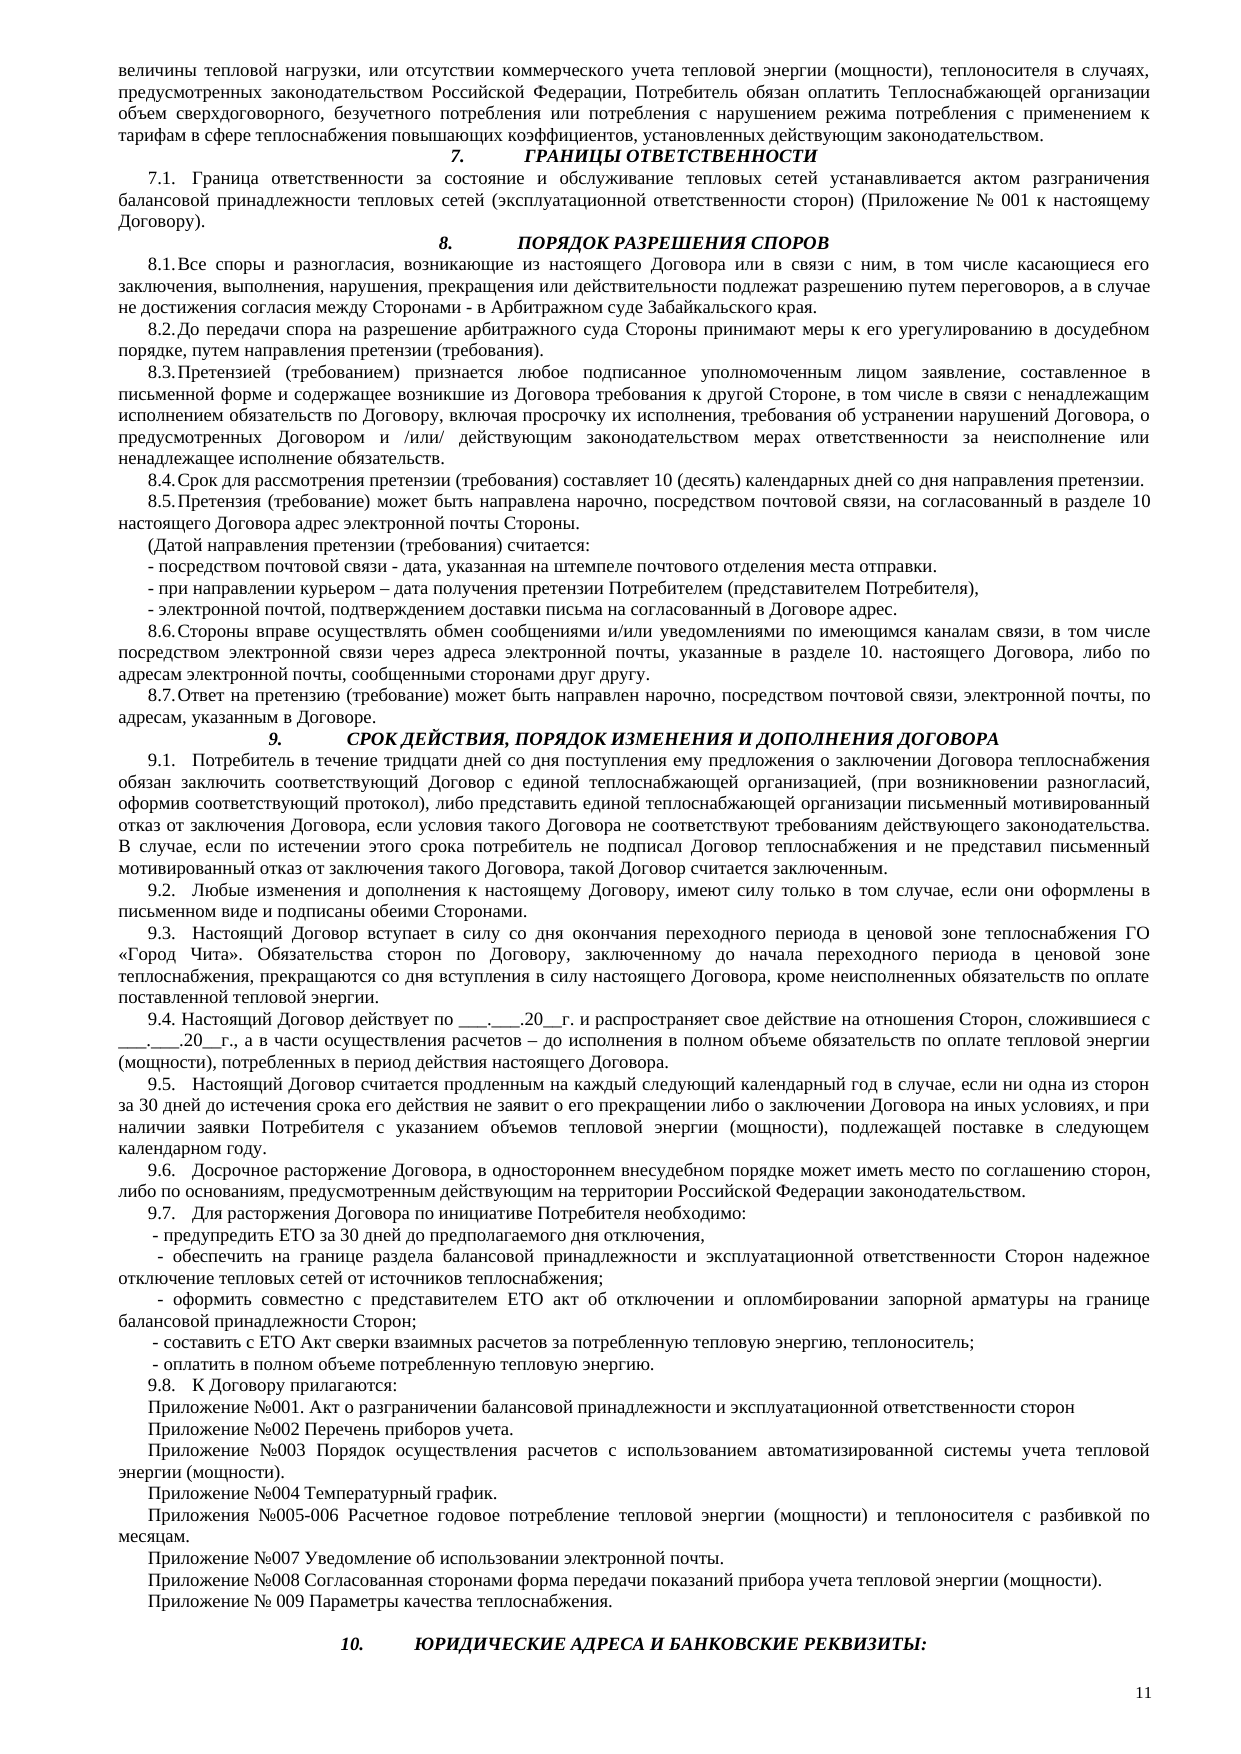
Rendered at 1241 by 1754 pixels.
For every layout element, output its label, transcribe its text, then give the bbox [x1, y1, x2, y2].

text - электронной почтой, подтверждением доставки письма на согласованный в Договоре адрес. [118, 598, 1152, 620]
text 9.4. Настоящий Договор действует по ___.___.20__г. и распространяет свое действие на отношения Сторон, сложившиеся с ___.___.20__г., а в части осуществления расчетов – до исполнения в полном объеме обязательств по оплате тепловой энергии (мощности), потребленных в период действия настоящего Договора. [118, 1008, 1152, 1072]
text Приложение №003 Порядок осуществления расчетов с использованием автоматизированной системы учета тепловой энергии (мощности). [118, 1439, 1152, 1482]
text 8.5. Претензия (требование) может быть направлена нарочно, посредством почтовой связи, на согласованный в разделе 10 настоящего Договора адрес электронной почты Стороны. [118, 490, 1152, 533]
text Приложение №004 Температурный график. [118, 1482, 1152, 1504]
text - предупредить ЕТО за 30 дней до предполагаемого дня отключения, [118, 1223, 1152, 1245]
text Приложение №002 Перечень приборов учета. [118, 1417, 1152, 1439]
text 8.6. Стороны вправе осуществлять обмен сообщениями и/или уведомлениями по имеющимся каналам связи, в том числе посредством электронной связи через адреса электронной почты, указанные в разделе 10. настоящего Договора, либо по адресам электронной почты, сообщенными сторонами друг другу. [118, 620, 1152, 684]
text Приложение №001. Акт о разграничении балансовой принадлежности и эксплуатационной ответственности сторон [118, 1396, 1152, 1417]
text 9.2. Любые изменения и дополнения к настоящему Договору, имеют силу только в том случае, если они оформлены в письменном виде и подписаны обеими Сторонами. [118, 878, 1152, 922]
text - при направлении курьером – дата получения претензии Потребителем (представителем Потребителя), [118, 577, 1152, 598]
text - обеспечить на границе раздела балансовой принадлежности и эксплуатационной ответственности Сторон надежное отключение тепловых сетей от источников теплоснабжения; [118, 1245, 1152, 1288]
text 9.8. К Договору прилагаются: [118, 1374, 1152, 1396]
text - оплатить в полном объеме потребленную тепловую энергию. [118, 1353, 1152, 1374]
text - составить с ЕТО Акт сверки взаимных расчетов за потребленную тепловую энергию, теплоноситель; [118, 1331, 1152, 1353]
text 9.5. Настоящий Договор считается продленным на каждый следующий календарный год в случае, если ни одна из сторон за 30 дней до истечения срока его действия не заявит о его прекращении либо о заключении Договора на иных условиях, и при наличии заявки Потребителя с указанием объемов тепловой энергии (мощности), подлежащей поставке в следующем календарном году. [118, 1072, 1152, 1159]
text 8.2. До передачи спора на разрешение арбитражного суда Стороны принимают меры к его урегулированию в досудебном порядке, путем направления претензии (требования). [118, 318, 1152, 361]
text 8.4. Срок для рассмотрения претензии (требования) составляет 10 (десять) календарных дней со дня направления претензии. [118, 469, 1152, 490]
text Приложение № 009 Параметры качества теплоснабжения. [118, 1590, 1152, 1612]
text 8.1. Все споры и разногласия, возникающие из настоящего Договора или в связи с ним, в том числе касающиеся его заключения, выполнения, нарушения, прекращения или действительности подлежат разрешению путем переговоров, а в случае не достижения согласия между Сторонами - в Арбитражном суде Забайкальского края. [118, 253, 1152, 318]
text 8. ПОРЯДОК РАЗРЕШЕНИЯ СПОРОВ [118, 232, 1152, 253]
text 10. ЮРИДИЧЕСКИЕ АДРЕСА И БАНКОВСКИЕ РЕКВИЗИТЫ: [118, 1633, 1152, 1655]
text (Датой направления претензии (требования) считается: [118, 533, 1152, 555]
text 9.3. Настоящий Договор вступает в силу со дня окончания переходного периода в ценовой зоне теплоснабжения ГО «Город Чита». Обязательства сторон по Договору, заключенному до начала переходного периода в ценовой зоне теплоснабжения, прекращаются со дня вступления в силу настоящего Договора, кроме неисполненных обязательств по оплате поставленной тепловой энергии. [118, 922, 1152, 1008]
text Приложение №007 Уведомление об использовании электронной почты. [118, 1547, 1152, 1568]
text Приложения №005-006 Расчетное годовое потребление тепловой энергии (мощности) и теплоносителя с разбивкой по месяцам. [118, 1504, 1152, 1547]
text 9.7. Для расторжения Договора по инициативе Потребителя необходимо: [118, 1202, 1152, 1223]
text 9. СРОК ДЕЙСТВИЯ, ПОРЯДОК ИЗМЕНЕНИЯ И ДОПОЛНЕНИЯ ДОГОВОРА [118, 727, 1152, 749]
text - посредством почтовой связи - дата, указанная на штемпеле почтового отделения места отправки. [118, 555, 1152, 577]
text Приложение №008 Согласованная сторонами форма передачи показаний прибора учета тепловой энергии (мощности). [118, 1568, 1152, 1590]
text 9.6. Досрочное расторжение Договора, в одностороннем внесудебном порядке может иметь место по соглашению сторон, либо по основаниям, предусмотренным действующим на территории Российской Федерации законодательством. [118, 1159, 1152, 1202]
text 7.1. Граница ответственности за состояние и обслуживание тепловых сетей устанавливается актом разграничения балансовой принадлежности тепловых сетей (эксплуатационной ответственности сторон) (Приложение № 001 к настоящему Договору). [118, 167, 1152, 232]
text 8.3. Претензией (требованием) признается любое подписанное уполномоченным лицом заявление, составленное в письменной форме и содержащее возникшие из Договора требования к другой Стороне, в том числе в связи с ненадлежащим исполнением обязательств по Договору, включая просрочку их исполнения, требования об устранении нарушений Договора, о предусмотренных Договором и /или/ действующим законодательством мерах ответственности за неисполнение или ненадлежащее исполнение обязательств. [118, 361, 1152, 469]
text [118, 59, 1152, 145]
text 8.7. Ответ на претензию (требование) может быть направлен нарочно, посредством почтовой связи, электронной почты, по адресам, указанным в Договоре. [118, 684, 1152, 727]
text - оформить совместно с представителем ЕТО акт об отключении и опломбировании запорной арматуры на границе балансовой принадлежности Сторон; [118, 1288, 1152, 1331]
text 9.1. Потребитель в течение тридцати дней со дня поступления ему предложения о заключении Договора теплоснабжения обязан заключить соответствующий Договор с единой теплоснабжающей организацией, (при возникновении разногласий, оформив соответствующий протокол), либо представить единой теплоснабжающей организации письменный мотивированный отказ от заключения Договора, если условия такого Договора не соответствуют требованиям действующего законодательства. В случае, если по истечении этого срока потребитель не подписал Договор теплоснабжения и не представил письменный мотивированный отказ от заключения такого Договора, такой Договор считается заключенным. [118, 749, 1152, 878]
text 7. ГРАНИЦЫ ОТВЕТСТВЕННОСТИ [118, 145, 1152, 167]
